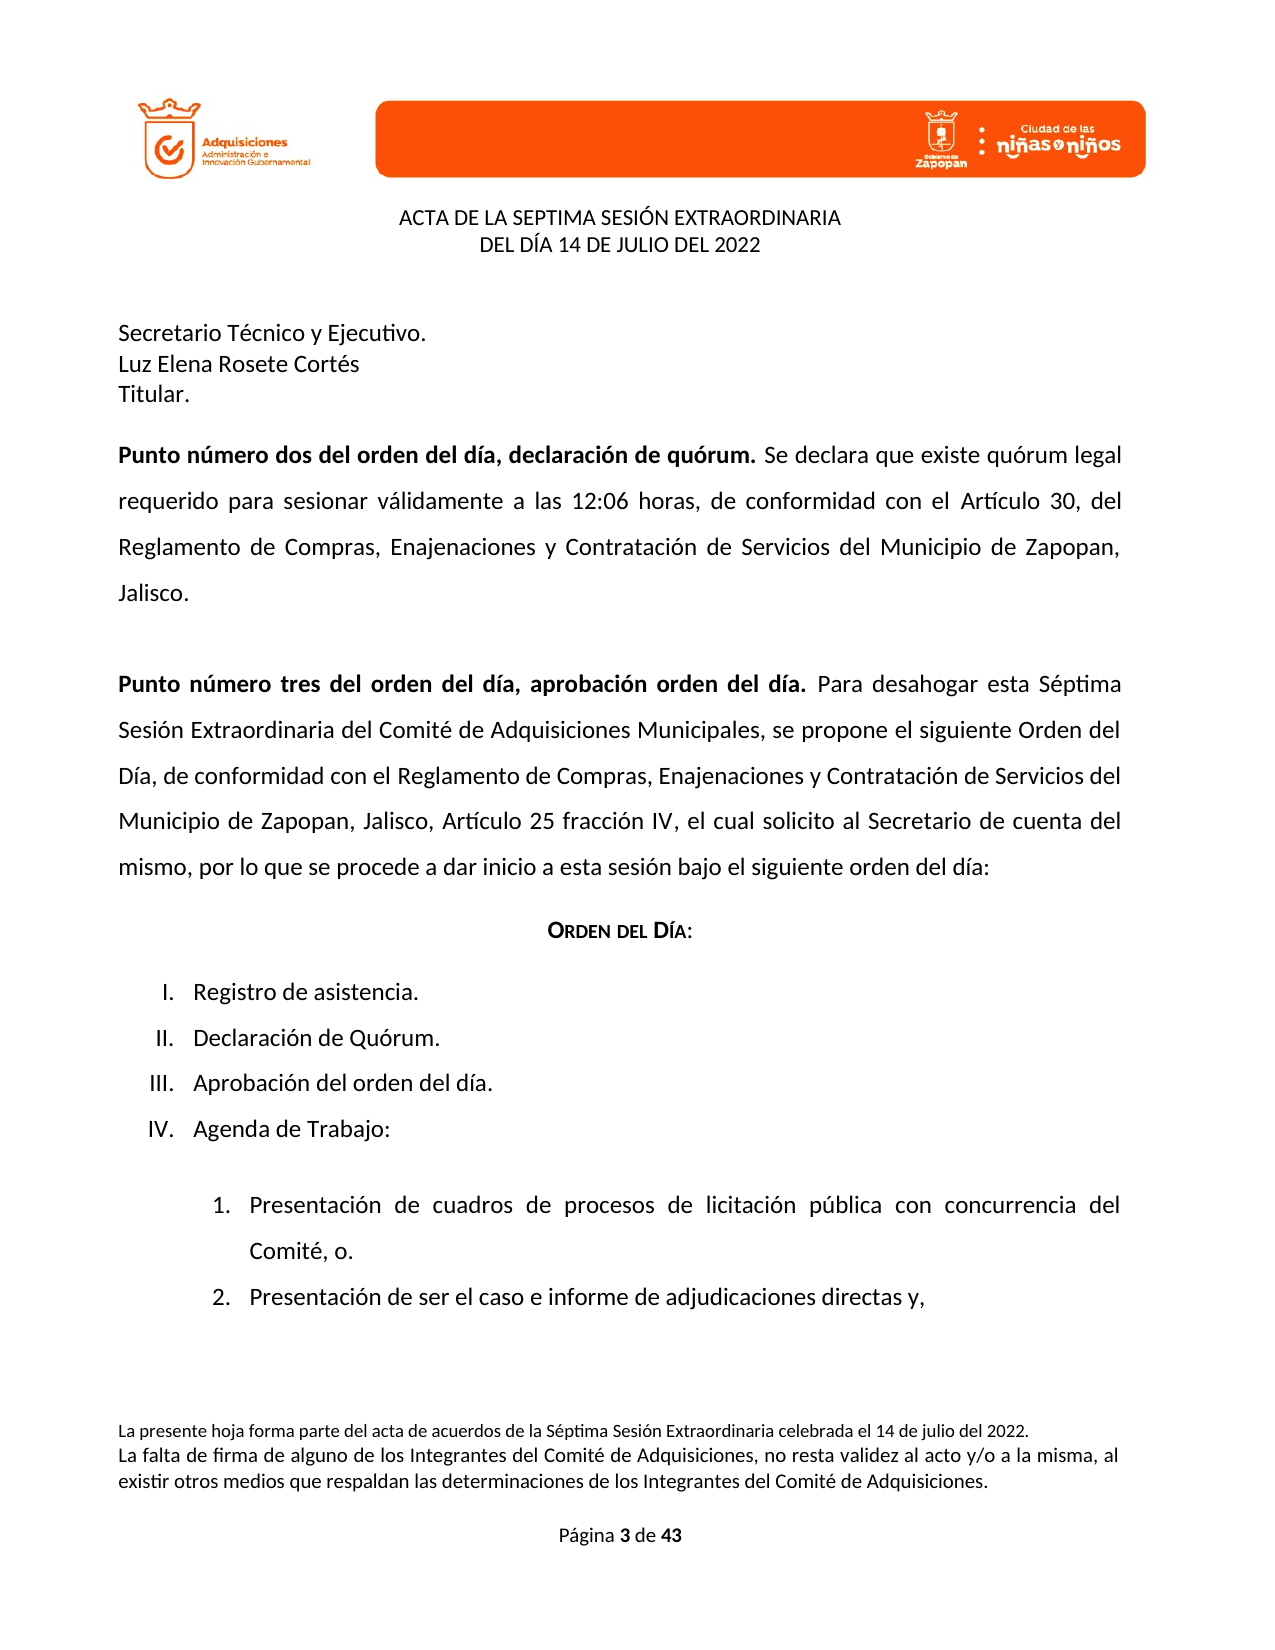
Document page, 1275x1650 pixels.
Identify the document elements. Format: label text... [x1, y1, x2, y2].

text Punto número tres del orden del día, aprobación orden del día. Para desahogar esta Séptima Sesión Extraordinaria del Comité de Adquisiciones Municipales, se propone el siguiente Orden del Día, de conformidad con el Reglamento de Compras, Enajenaciones y Contratación de Servicios del Municipio de Zapopan, Jalisco, Artículo 25 fracción IV, el cual solicito al Secretario de cuenta del mismo, por lo que se procede a dar inicio a esta sesión bajo el siguiente orden del día: [118, 668, 1122, 882]
text Secretario Técnico y Ejecutivo. [118, 318, 1122, 348]
picture [118, 73, 1165, 203]
list Aprobación del orden del día. [174, 1068, 1122, 1098]
list Presentación de cuadros de procesos de licitación pública con concurrencia del Comité, o. [212, 1189, 1122, 1266]
list Declaración de Quórum. [174, 1022, 1122, 1052]
list Registro de asistencia. [174, 976, 1122, 1007]
text Luz Elena Rosete Cortés [118, 348, 1122, 379]
text Punto número dos del orden del día, declaración de quórum. Se declara que existe quórum legal requerido para sesionar válidamente a las 12:06 horas, de conformidad con el Artículo 30, del Reglamento de Compras, Enajenaciones y Contratación de Servicios del Municipio de Zapopan, Jalisco. [118, 440, 1122, 607]
list Agenda de Trabajo: [174, 1113, 1122, 1144]
text Titular. [118, 379, 1122, 409]
text Orden del Día: [118, 914, 1122, 945]
list Presentación de ser el caso e informe de adjudicaciones directas y, [212, 1281, 1122, 1312]
